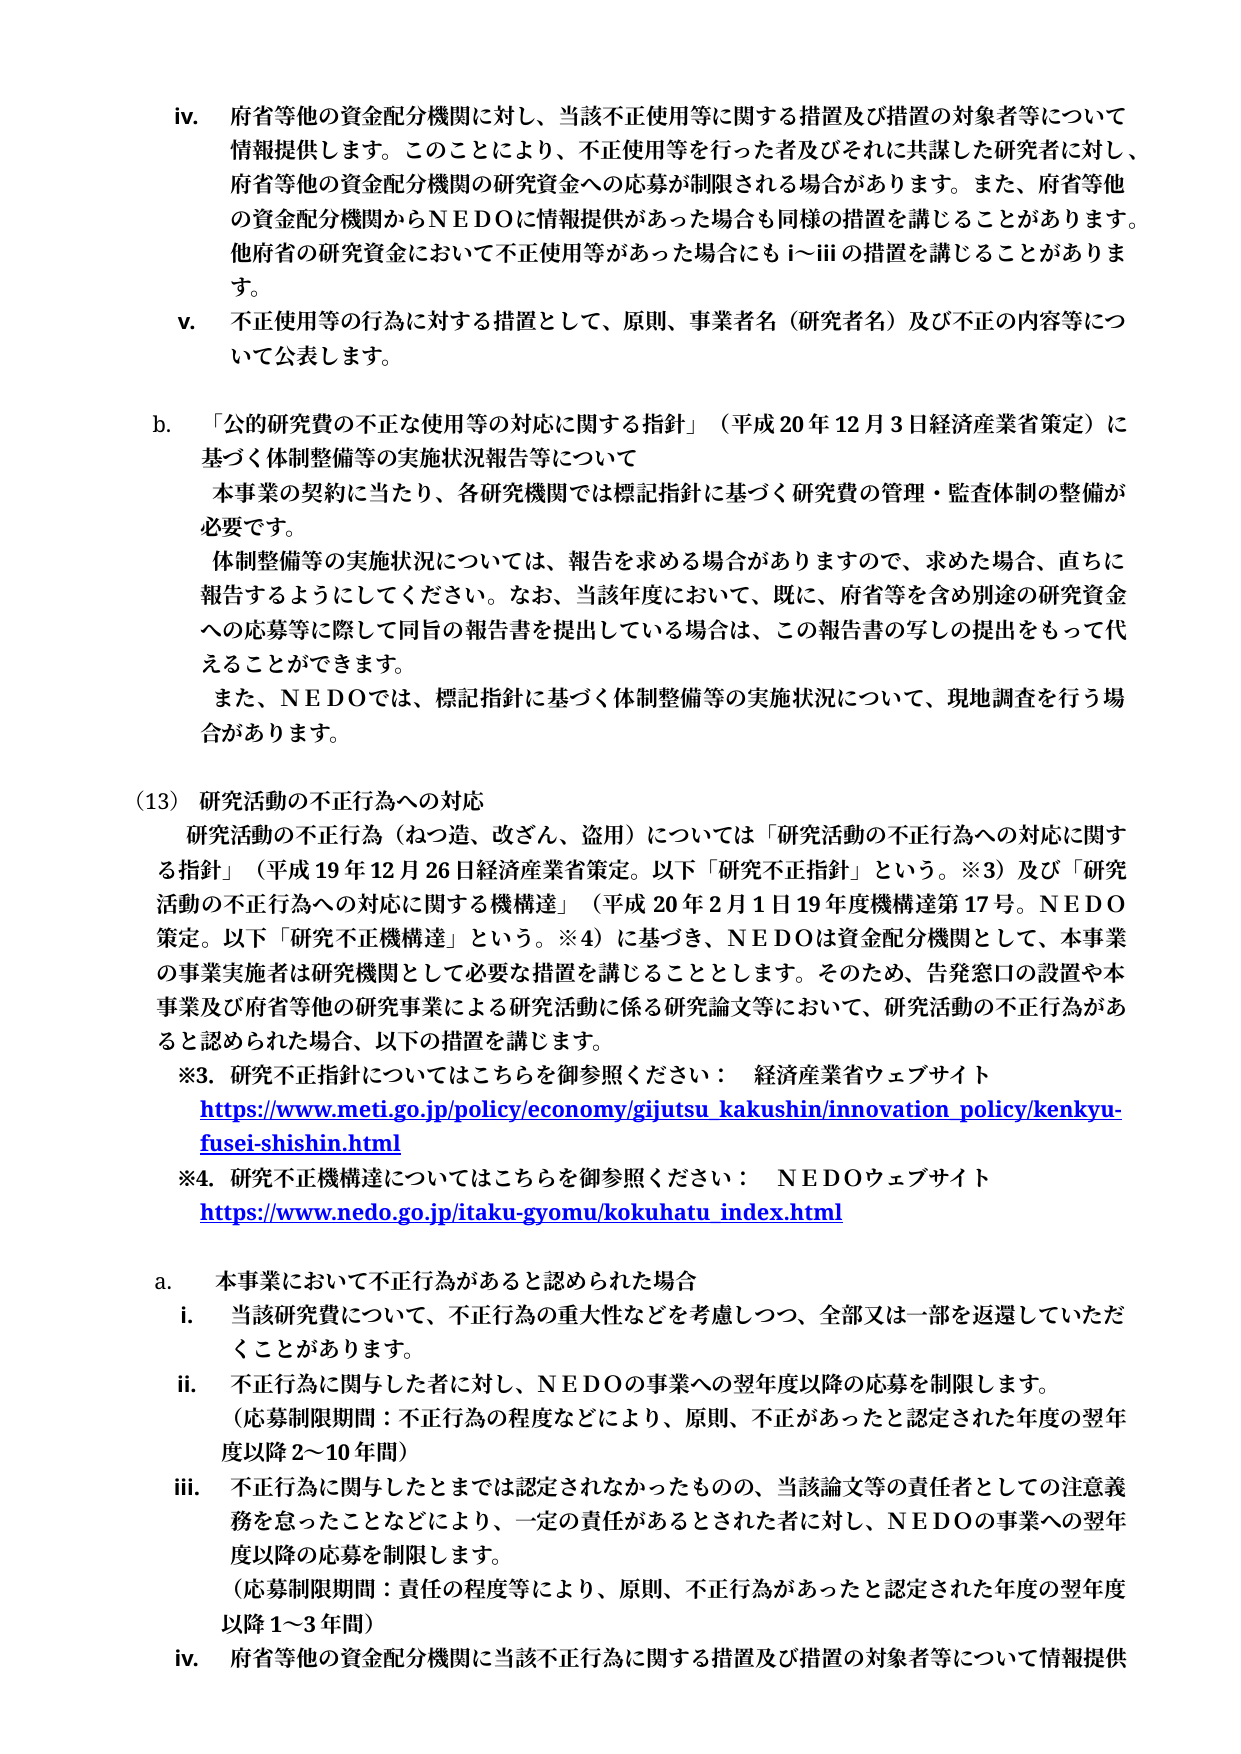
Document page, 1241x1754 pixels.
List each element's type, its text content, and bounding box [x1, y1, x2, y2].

list 「公的研究費の不正な使用等の対応に関する指針」（平成20年12月3日経済産業省策定）に基づく体制整備等の実施状況報告等について [171, 406, 1128, 474]
text https://www.meti.go.jp/policy/economy/gijutsu_kakushin/innovation_policy/kenkyu-fusei-shishin.html [200, 1091, 1128, 1160]
text （応募制限期間：不正行為の程度などにより、原則、不正があったと認定された年度の翌年度以降2～10年間） [222, 1400, 1128, 1468]
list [187, 1640, 1128, 1674]
text 研究活動の不正行為（ねつ造、改ざん、盗用）については「研究活動の不正行為への対応に関する指針」（平成19年12月26日経済産業省策定。以下「研究不正指針」という。※3）及び「研究活動の不正行為への対応に関する機構達」（平成20年2月1日19年度機構達第17号。ＮＥＤＯ策定。以下「研究不正機構達」という。※4）に基づき、ＮＥＤＯは資金配分機関として、本事業の事業実施者は研究機関として必要な措置を講じることとします。そのため、告発窓口の設置や本事業及び府省等他の研究事業による研究活動に係る研究論文等において、研究活動の不正行為があると認められた場合、以下の措置を講じます。 [156, 817, 1128, 1057]
text また、ＮＥＤＯでは、標記指針に基づく体制整備等の実施状況について、現地調査を行う場合があります。 [200, 680, 1128, 749]
text 本事業の契約に当たり、各研究機関では標記指針に基づく研究費の管理・監査体制の整備が必要です。 [200, 474, 1128, 543]
list 本事業において不正行為があると認められた場合 [172, 1263, 1128, 1297]
text https://www.nedo.go.jp/itaku-gyomu/kokuhatu_index.html [112, 1194, 1128, 1228]
list 不正使用等の行為に対する措置として、原則、事業者名（研究者名）及び不正の内容等について公表します。 [187, 303, 1128, 372]
text ※3．研究不正指針についてはこちらを御参照ください： 経済産業省ウェブサイト [178, 1057, 1128, 1091]
text ※4．研究不正機構達についてはこちらを御参照ください： ＮＥＤＯウェブサイト [178, 1160, 1128, 1194]
text 体制整備等の実施状況については、報告を求める場合がありますので、求めた場合、直ちに報告するようにしてください。なお、当該年度において、既に、府省等を含め別途の研究資金への応募等に際して同旨の報告書を提出している場合は、この報告書の写しの提出をもって代えることができます。 [200, 543, 1128, 680]
list 不正行為に関与した者に対し、ＮＥＤＯの事業への翌年度以降の応募を制限します。 [187, 1366, 1128, 1400]
list 不正行為に関与したとまでは認定されなかったものの、当該論文等の責任者としての注意義務を怠ったことなどにより、一定の責任があるとされた者に対し、ＮＥＤＯの事業への翌年度以降の応募を制限します。 [187, 1468, 1128, 1571]
list 府省等他の資金配分機関に対し、当該不正使用等に関する措置及び措置の対象者等について情報提供します。このことにより、不正使用等を行った者及びそれに共謀した研究者に対し、府省等他の資金配分機関の研究資金への応募が制限される場合があります。また、府省等他の資金配分機関からＮＥＤＯに情報提供があった場合も同様の措置を講じることがあります。他府省の研究資金において不正使用等があった場合にもi～iiiの措置を講じることがあります。 [186, 98, 1128, 303]
list 研究活動の不正行為への対応 [123, 783, 1128, 817]
list 当該研究費について、不正行為の重大性などを考慮しつつ、全部又は一部を返還していただくことがあります。 [187, 1297, 1128, 1366]
text （応募制限期間：責任の程度等により、原則、不正行為があったと認定された年度の翌年度以降1～3年間） [222, 1571, 1128, 1640]
